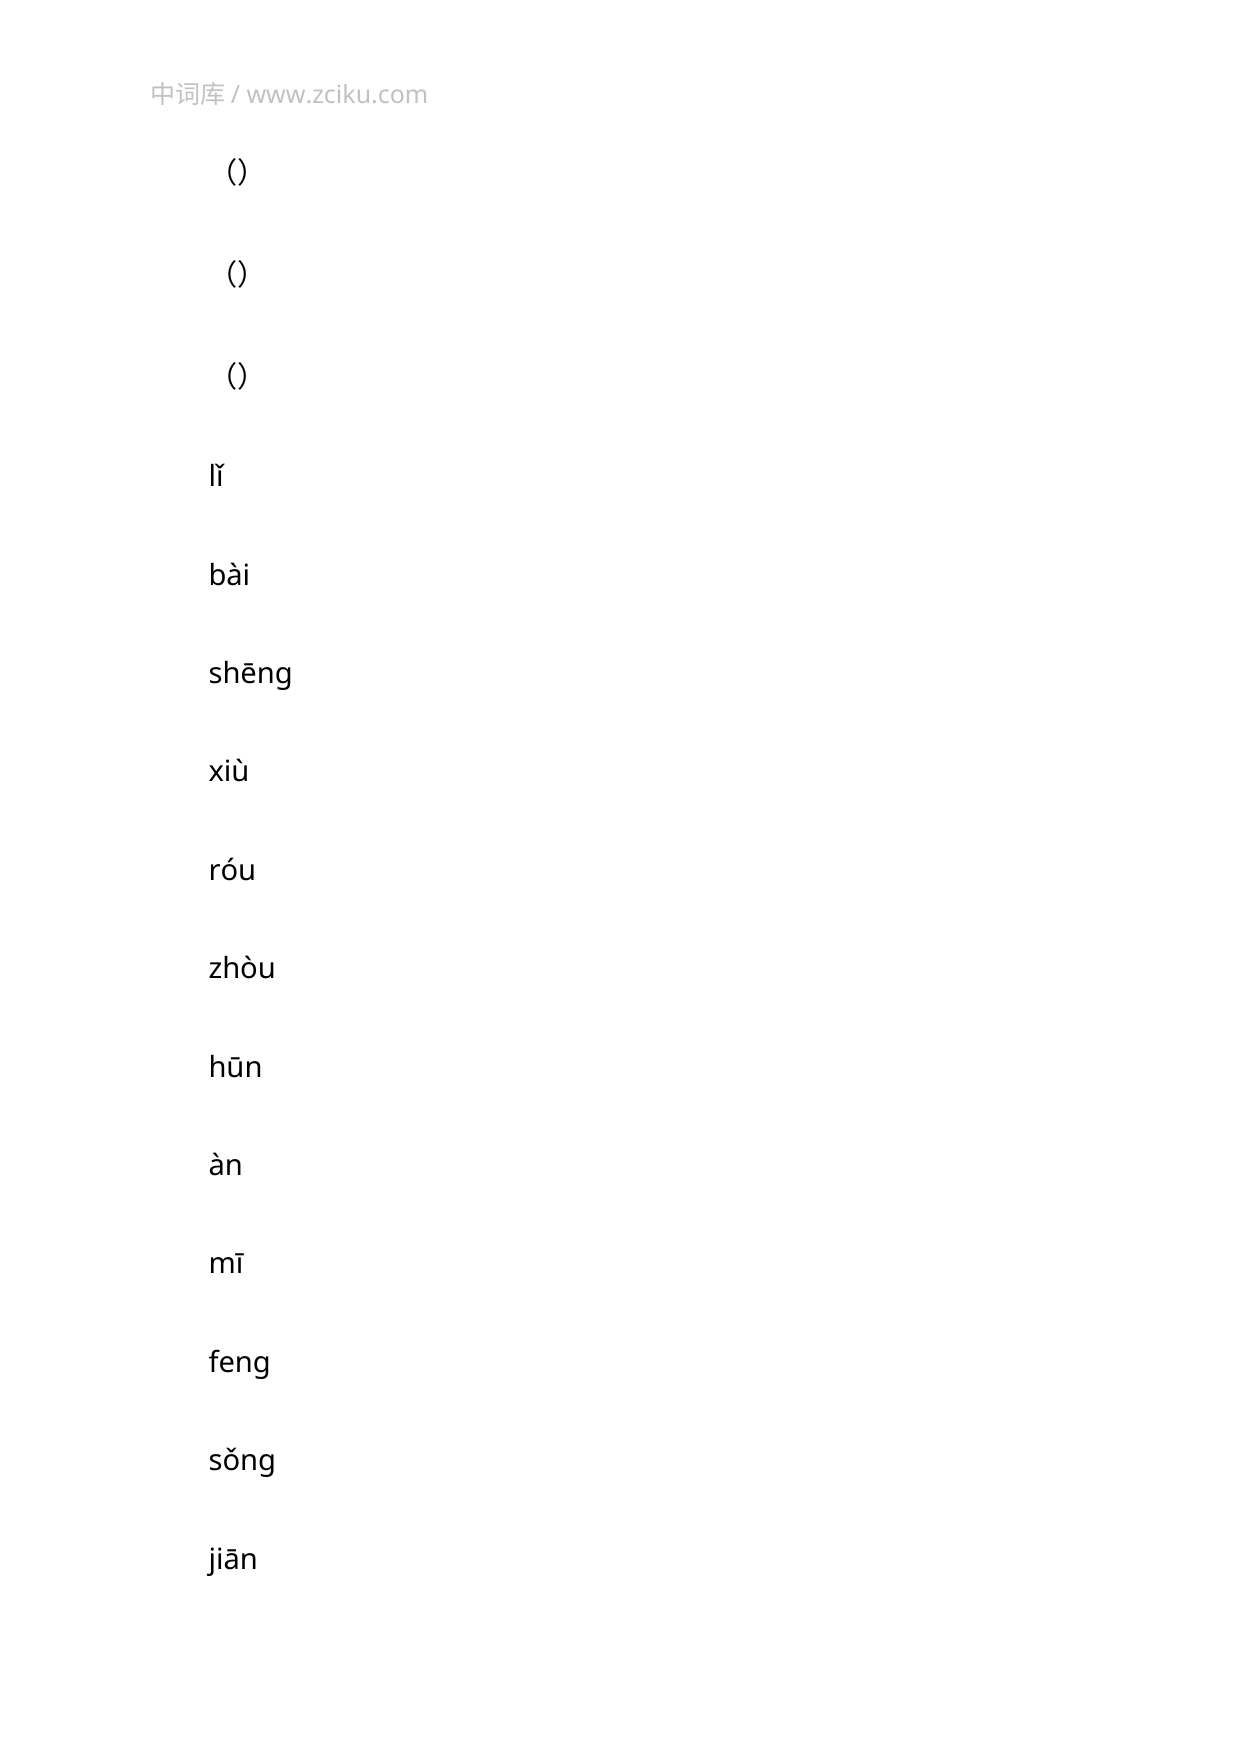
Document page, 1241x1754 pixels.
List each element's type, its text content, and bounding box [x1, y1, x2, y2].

text （） [150, 353, 1090, 396]
text àn [150, 1144, 1090, 1184]
text sǒnɡ [150, 1440, 1090, 1479]
text bài [150, 554, 1090, 593]
text zhòu [150, 947, 1090, 987]
text fenɡ [150, 1341, 1090, 1381]
text róu [150, 849, 1090, 889]
text hūn [150, 1046, 1090, 1086]
text lǐ [150, 455, 1090, 495]
text （） [150, 252, 1090, 294]
text jiān [150, 1538, 1090, 1578]
text mī [150, 1243, 1090, 1282]
text xiù [150, 751, 1090, 790]
text shēnɡ [150, 652, 1090, 692]
text （） [150, 150, 1090, 192]
